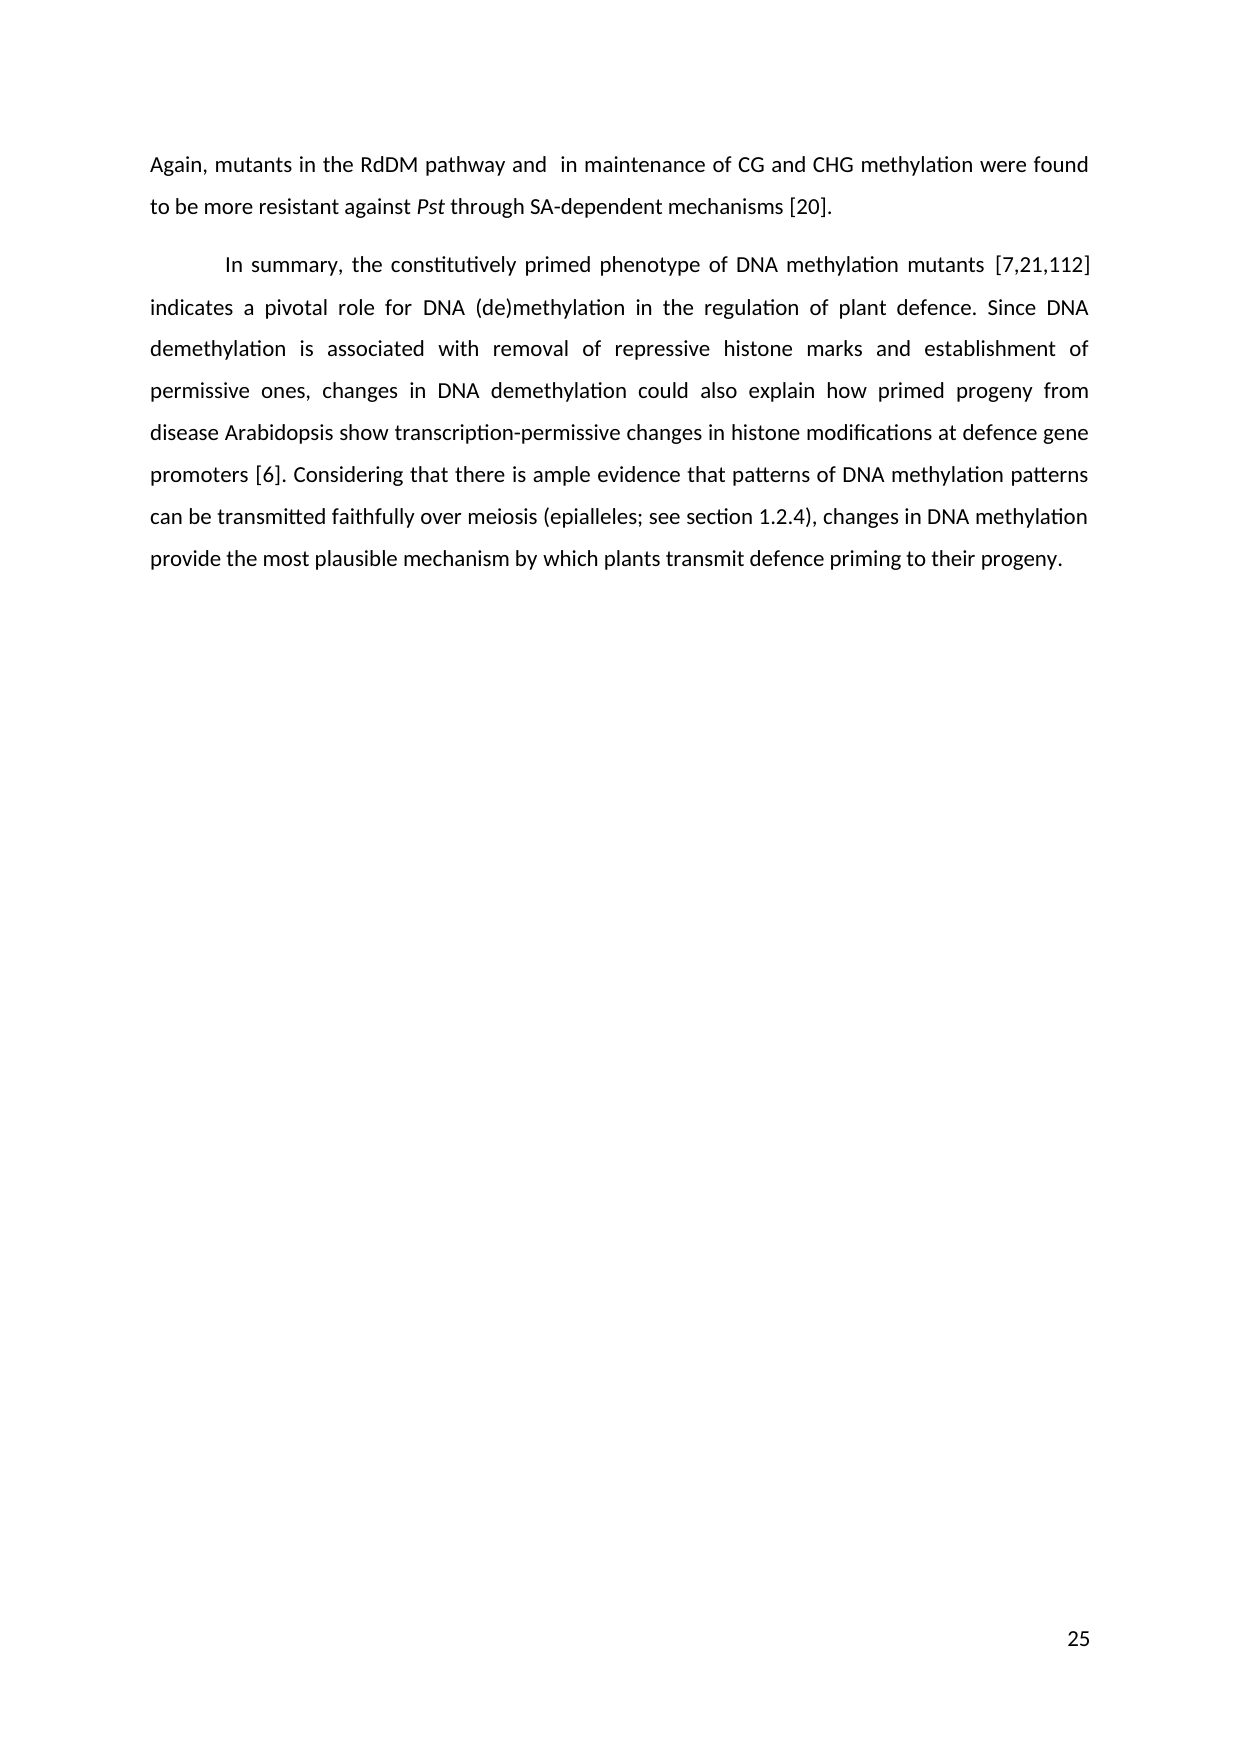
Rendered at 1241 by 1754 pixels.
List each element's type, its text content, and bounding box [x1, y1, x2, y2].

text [150, 150, 1090, 220]
text In summary, the constitutively primed phenotype of DNA methylation mutants [7,21,112] indicates a pivotal role for DNA (de)methylation in the regulation of plant defence. Since DNA demethylation is associated with removal of repressive histone marks and establishment of permissive ones, changes in DNA demethylation could also explain how primed progeny from disease Arabidopsis show transcription-permissive changes in histone modifications at defence gene promoters [6]. Considering that there is ample evidence that patterns of DNA methylation patterns can be transmitted faithfully over meiosis (epialleles; see section 1.2.4), changes in DNA methylation provide the most plausible mechanism by which plants transmit defence priming to their progeny. [150, 251, 1090, 572]
